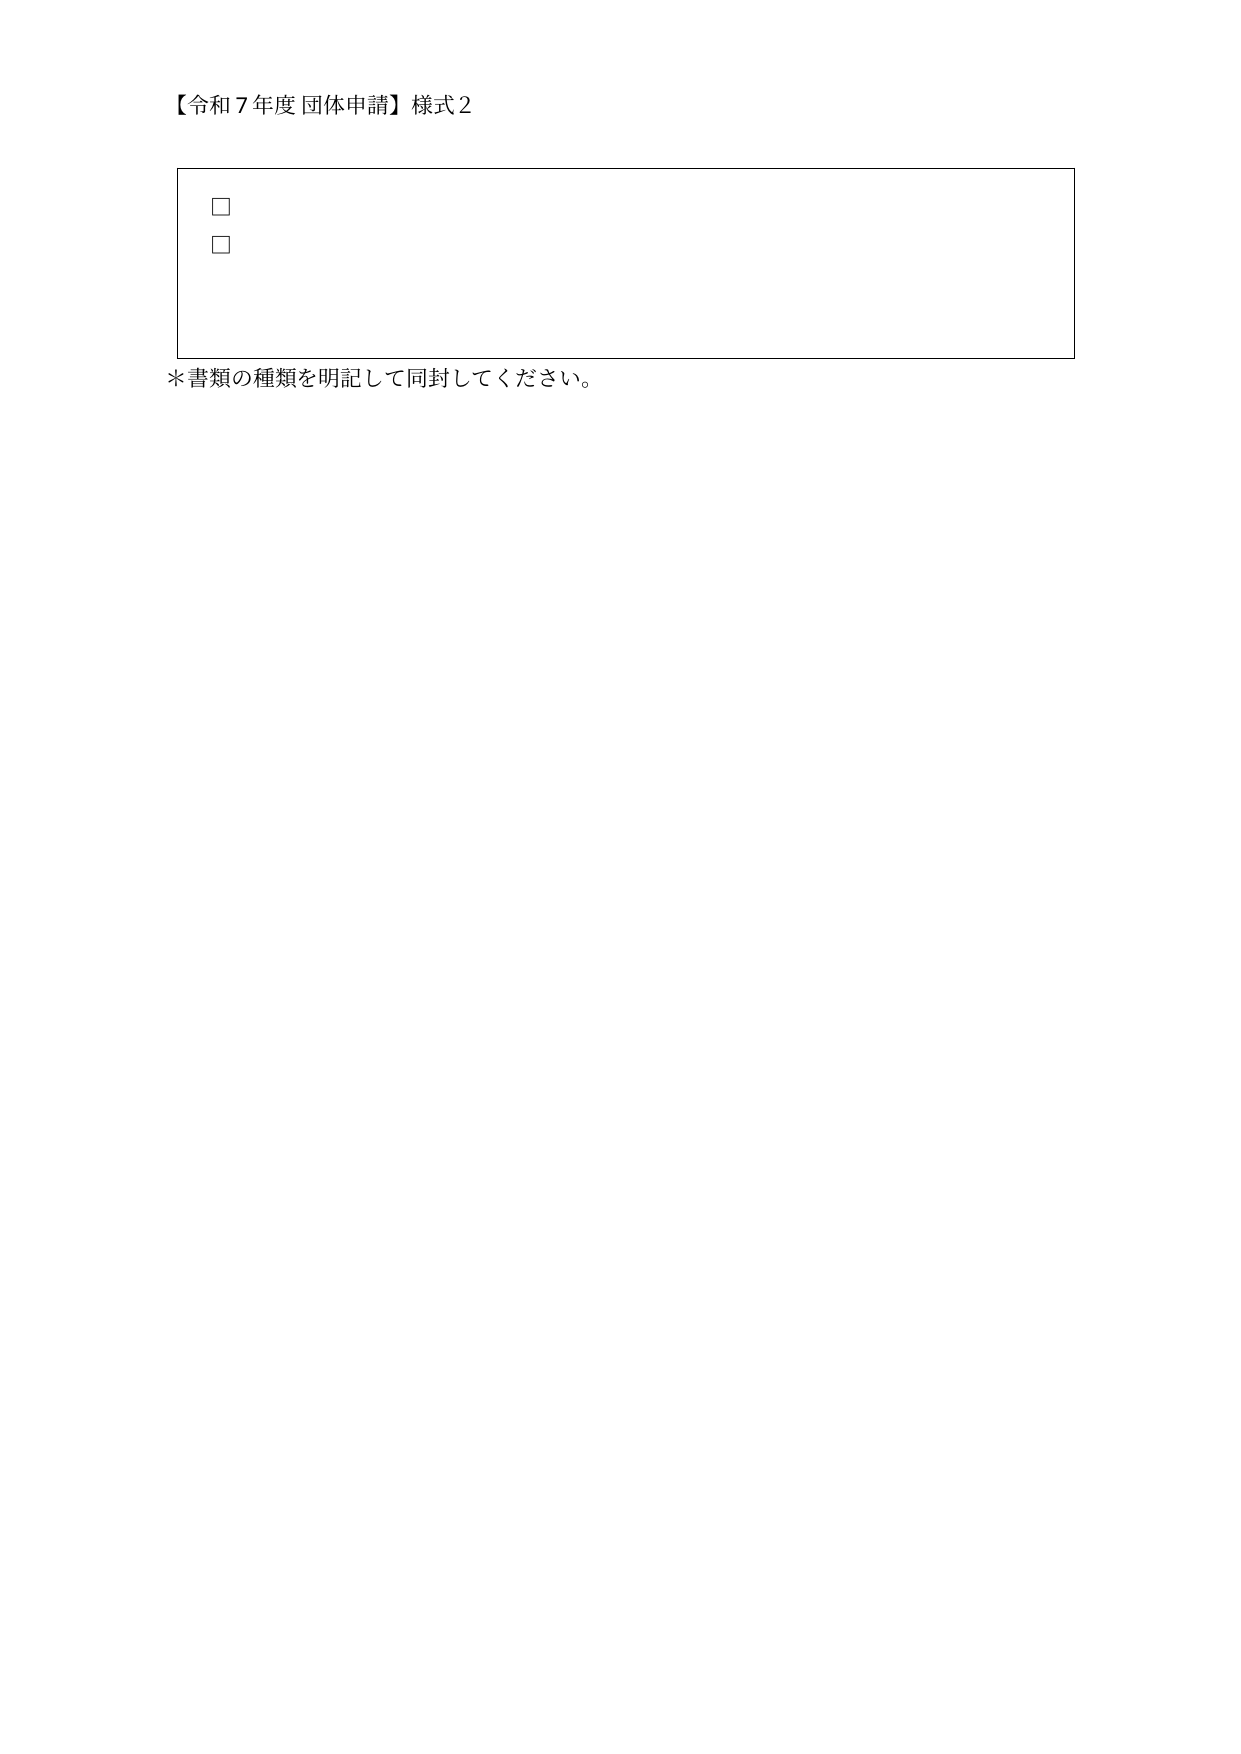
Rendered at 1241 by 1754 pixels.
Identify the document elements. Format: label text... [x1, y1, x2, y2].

text ＊書類の種類を明記して同封してください。 [165, 359, 1075, 396]
table_header □ □ [178, 169, 1074, 358]
